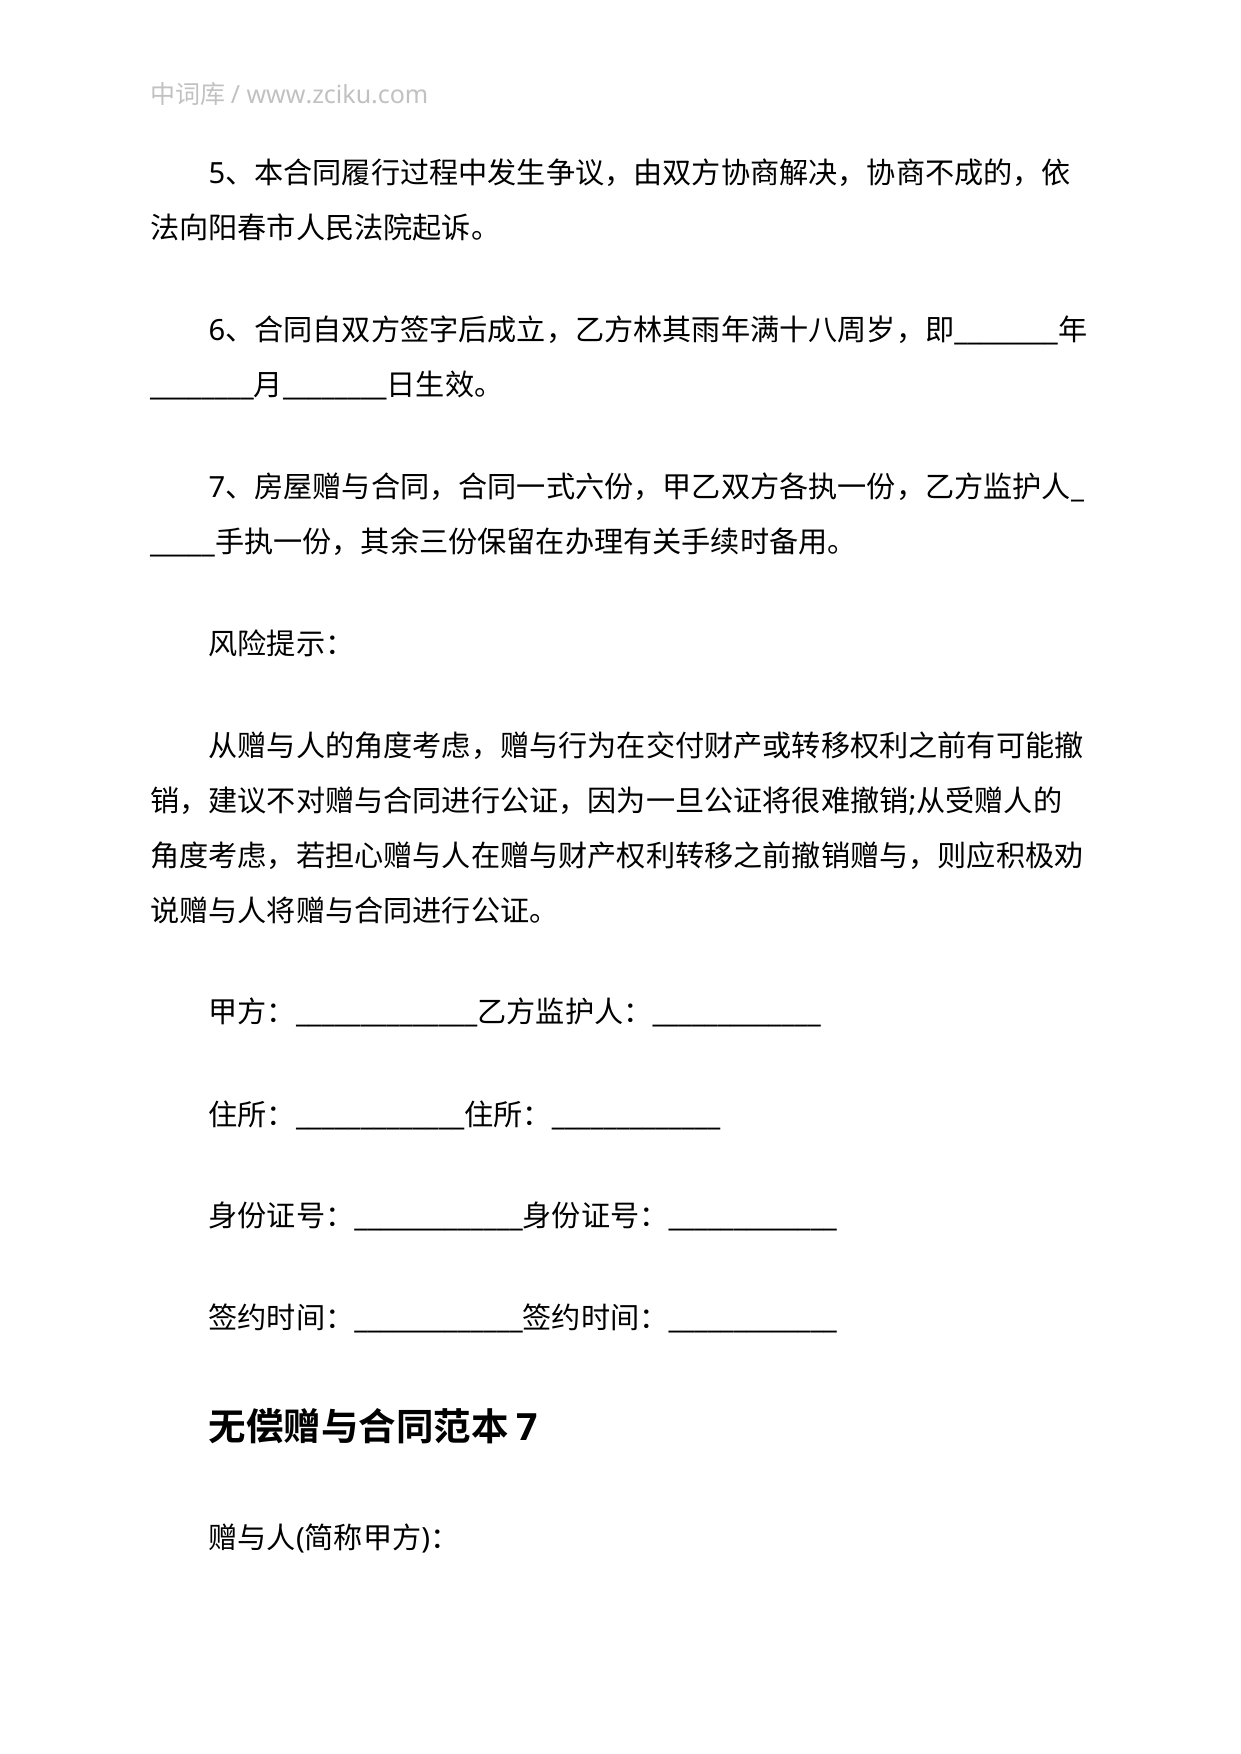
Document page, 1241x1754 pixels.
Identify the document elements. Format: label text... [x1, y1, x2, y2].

text 7、房屋赠与合同，合同一式六份，甲乙双方各执一份，乙方监护人______手执一份，其余三份保留在办理有关手续时备用。 [150, 464, 1090, 561]
text 赠与人(简称甲方)： [150, 1514, 1090, 1557]
text 无偿赠与合同范本7 [150, 1397, 1090, 1451]
text 6、合同自双方签字后成立，乙方林其雨年满十八周岁，即________年________月________日生效。 [150, 307, 1090, 404]
text 甲方：______________乙方监护人：_____________ [150, 989, 1090, 1031]
text 风险提示： [150, 621, 1090, 663]
text 从赠与人的角度考虑，赠与行为在交付财产或转移权利之前有可能撤销，建议不对赠与合同进行公证，因为一旦公证将很难撤销;从受赠人的角度考虑，若担心赠与人在赠与财产权利转移之前撤销赠与，则应积极劝说赠与人将赠与合同进行公证。 [150, 722, 1090, 929]
text 签约时间：_____________签约时间：_____________ [150, 1295, 1090, 1337]
text 身份证号：_____________身份证号：_____________ [150, 1193, 1090, 1235]
text 住所：_____________住所：_____________ [150, 1091, 1090, 1133]
text 5、本合同履行过程中发生争议，由双方协商解决，协商不成的，依法向阳春市人民法院起诉。 [150, 150, 1090, 247]
